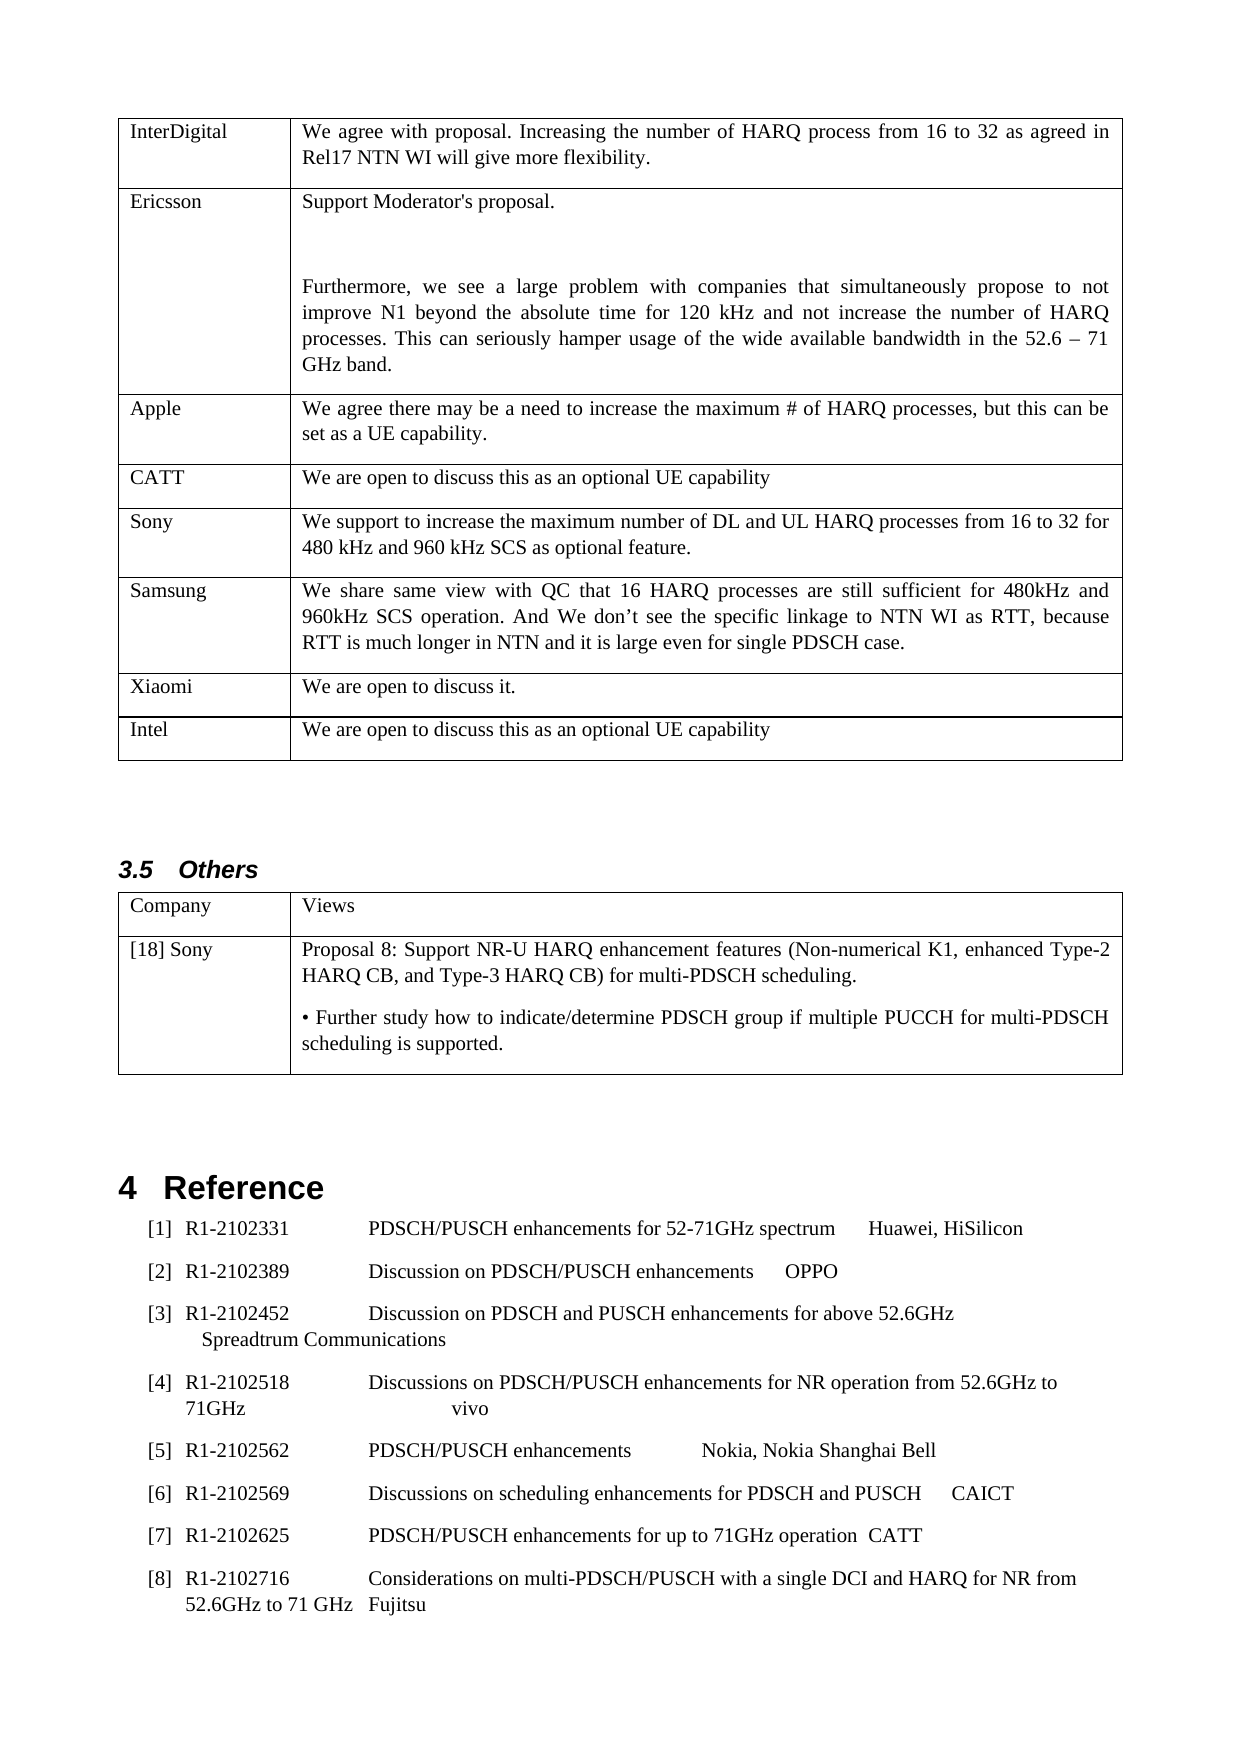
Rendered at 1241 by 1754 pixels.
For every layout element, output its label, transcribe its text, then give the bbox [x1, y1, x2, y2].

list R1-2102518 Discussions on PDSCH/PUSCH enhancements for NR operation from 52.6GHz to 71GHz vivo [148, 1370, 1122, 1420]
table_cell Samsung [119, 578, 290, 673]
table_cell Apple [119, 395, 290, 464]
list R1-2102562 PDSCH/PUSCH enhancements Nokia, Nokia Shanghai Bell [148, 1438, 1122, 1462]
table_cell We are open to discuss this as an optional UE capability [291, 465, 1122, 508]
table_cell Ericsson [119, 189, 290, 394]
table_cell We are open to discuss this as an optional UE capability [291, 718, 1122, 760]
table_header Company [119, 893, 290, 936]
list R1-2102625 PDSCH/PUSCH enhancements for up to 71GHz operation CATT [148, 1523, 1122, 1547]
table_cell We agree there may be a need to increase the maximum # of HARQ processes, but this can be set as a UE capability. [291, 395, 1122, 464]
table_cell We support to increase the maximum number of DL and UL HARQ processes from 16 to 32 for 480 kHz and 960 kHz SCS as optional feature. [291, 509, 1122, 577]
table_cell Sony [119, 509, 290, 577]
list R1-2102569 Discussions on scheduling enhancements for PDSCH and PUSCH CAICT [148, 1481, 1122, 1505]
list R1-2102452 Discussion on PDSCH and PUSCH enhancements for above 52.6GHz Spreadtrum Communications [148, 1301, 1122, 1351]
subtitle Others [118, 854, 1122, 883]
table_cell InterDigital [119, 119, 290, 188]
table_header Views [291, 893, 1122, 936]
table_cell We agree with proposal. Increasing the number of HARQ process from 16 to 32 as agreed in Rel17 NTN WI will give more flexibility. [291, 119, 1122, 188]
list R1-2102331 PDSCH/PUSCH enhancements for 52-71GHz spectrum Huawei, HiSilicon [148, 1216, 1122, 1240]
list R1-2102389 Discussion on PDSCH/PUSCH enhancements OPPO [148, 1258, 1122, 1283]
list R1-2102716 Considerations on multi-PDSCH/PUSCH with a single DCI and HARQ for NR from 52.6GHz to 71 GHz Fujitsu [148, 1566, 1122, 1616]
table_cell CATT [119, 465, 290, 508]
table_cell Xiaomi [119, 674, 290, 716]
table_cell Intel [119, 718, 290, 760]
table_cell We are open to discuss it. [291, 674, 1122, 716]
table_cell Proposal 8: Support NR-U HARQ enhancement features (Non-numerical K1, enhanced Type-2 HARQ CB, and Type-3 HARQ CB) for multi-PDSCH scheduling. • Further study how to indicate/determine PDSCH group if multiple PUCCH for multi-PDSCH scheduling is supported. [291, 937, 1122, 1074]
table_cell [18] Sony [119, 937, 290, 1074]
table_cell Support Moderator's proposal. Furthermore, we see a large problem with companies that simultaneously propose to not improve N1 beyond the absolute time for 120 kHz and not increase the number of HARQ processes. This can seriously hamper usage of the wide available bandwidth in the 52.6 – 71 GHz band. [291, 189, 1122, 394]
table_cell We share same view with QC that 16 HARQ processes are still sufficient for 480kHz and 960kHz SCS operation. And We don’t see the specific linkage to NTN WI as RTT, because RTT is much longer in NTN and it is large even for single PDSCH case. [291, 578, 1122, 673]
subtitle Reference [118, 1168, 1122, 1207]
